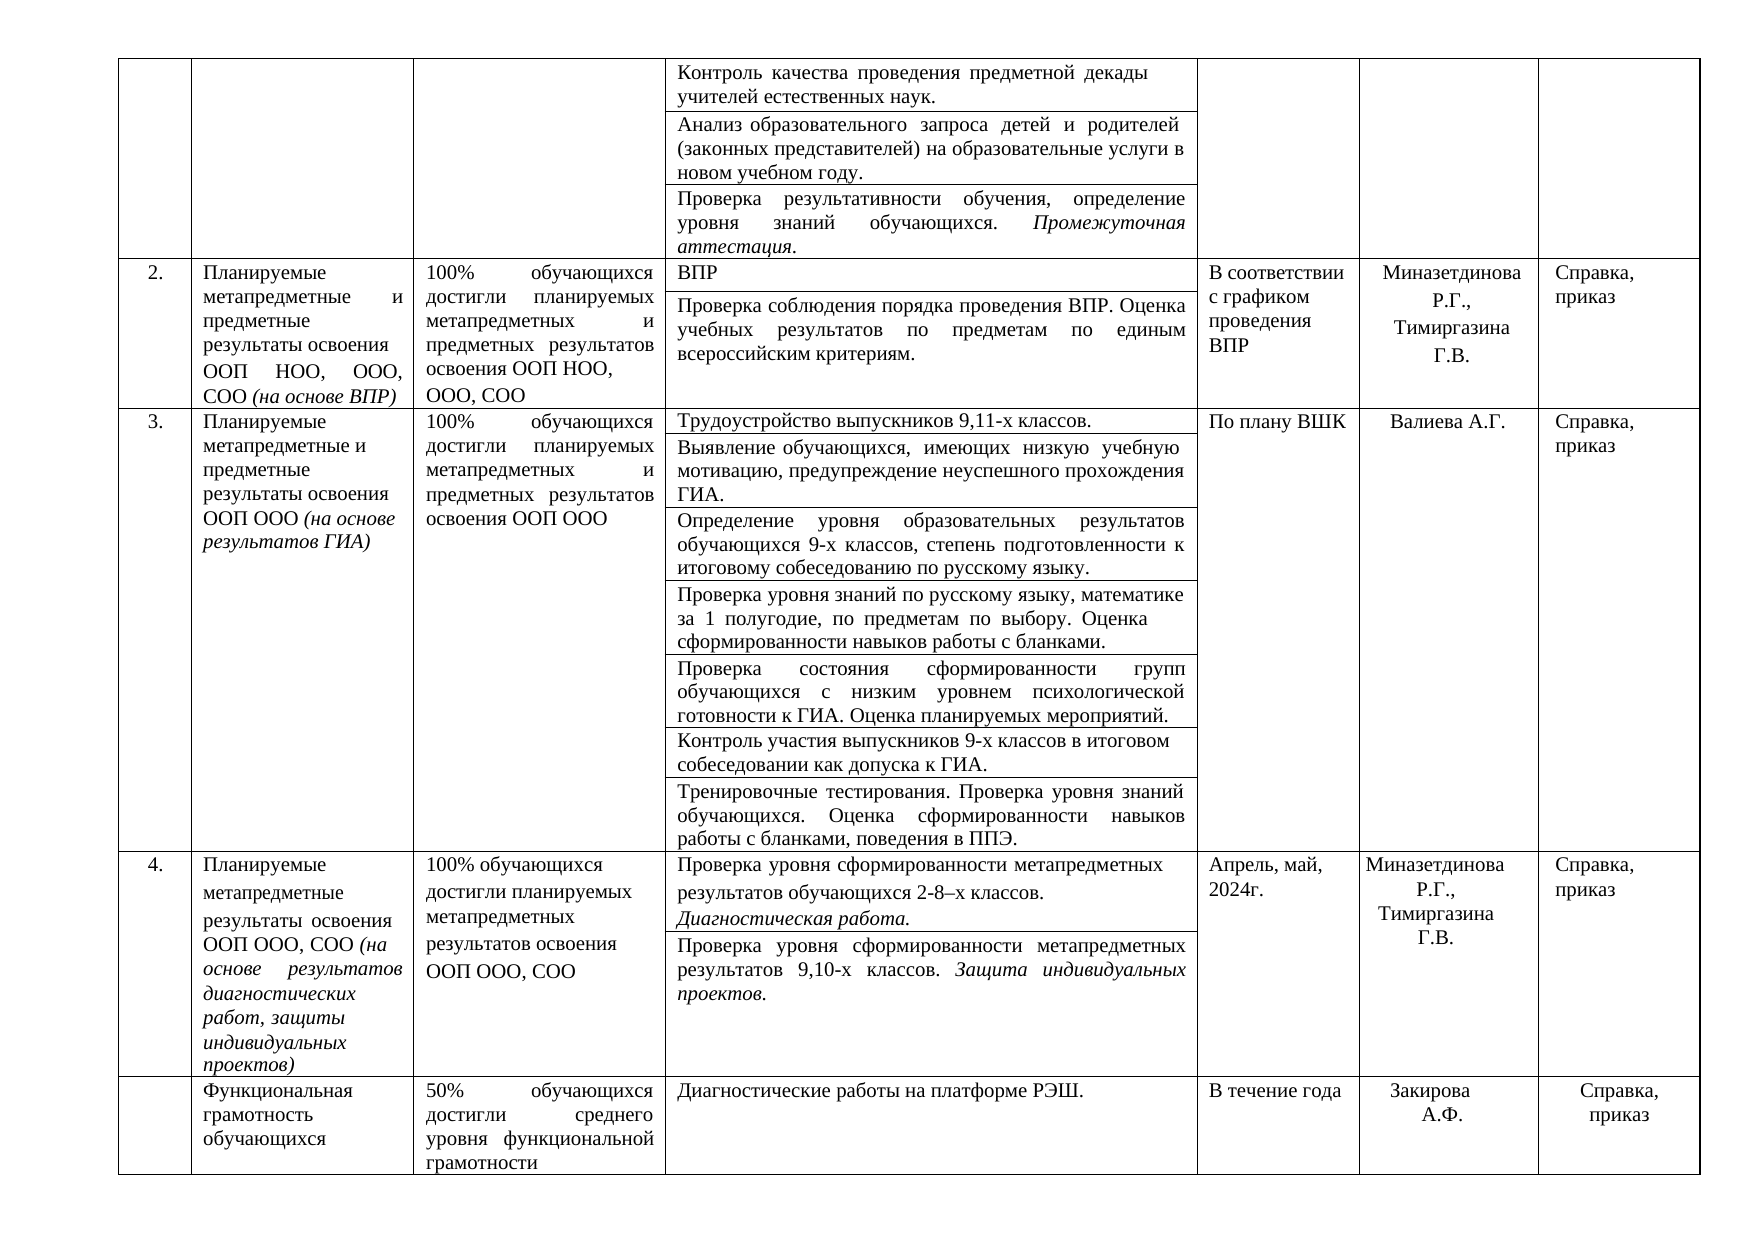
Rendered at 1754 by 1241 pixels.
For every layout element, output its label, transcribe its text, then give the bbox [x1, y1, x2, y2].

table_cell Выявление обучающихся, имеющих низкую учебную мотивацию, предупреждение неуспешного прохождения ГИА. [666, 434, 1197, 507]
table_cell Проверка уровня знаний по русскому языку, математике за 1 полугодие, по предметам по выбору. Оценка сформированности навыков работы с бланками. [666, 581, 1197, 654]
table_cell 100% обучающихся достигли планируемых метапредметных и предметных результатов освоения ООП НОО, ООО, СОО [414, 259, 665, 407]
table_cell Контроль качества проведения предметной декады учителей естественных наук. [666, 59, 1197, 111]
table_cell Справка, приказ [1539, 852, 1699, 1076]
table_cell Справка, приказ [1539, 409, 1699, 654]
table_cell Миназетдинова Р.Г., Тимиргазина Г.В. [1360, 852, 1538, 1076]
table_cell Проверка результативности обучения, определение уровня знаний обучающихся. Промежуточная аттестация. [666, 185, 1197, 258]
table_cell Диагностические работы на платформе РЭШ. [666, 1077, 1197, 1174]
table_cell Проверка состояния сформированности групп обучающихся с низким уровнем психологической готовности к ГИА. Оценка планируемых мероприятий. [666, 655, 1197, 727]
table_cell Трудоустройство выпускников 9,11-х классов. [666, 409, 1197, 433]
table_cell Планируемые метапредметные результаты освоения ООП ООО, СОО (на основе результатов диагностических работ, защиты индивидуальных проектов) [192, 852, 413, 1076]
table_cell Определение уровня образовательных результатов обучающихся 9-х классов, степень подготовленности к итоговому собеседованию по русскому языку. [666, 508, 1197, 580]
table_cell [1539, 654, 1699, 851]
table_cell [414, 654, 665, 851]
table_cell В соответствии с графиком проведения ВПР [1198, 259, 1359, 407]
table_cell Справка, приказ [1539, 1077, 1699, 1174]
table_cell Планируемые метапредметные и предметные результаты освоения ООП ООО (на основе результатов ГИА) [192, 409, 413, 654]
table_cell Справка, приказ [1539, 259, 1699, 407]
table_cell В течение года [1198, 1077, 1359, 1174]
table_cell ВПР [666, 259, 1197, 291]
table_cell 2. [119, 259, 191, 407]
table_cell Проверка соблюдения порядка проведения ВПР. Оценка учебных результатов по предметам по единым всероссийским критериям. [666, 292, 1197, 407]
table_cell 5. [119, 1077, 191, 1174]
table_cell 100% обучающихся достигли планируемых метапредметных результатов освоения ООП ООО, СОО [414, 852, 665, 1076]
table_cell Тренировочные тестирования. Проверка уровня знаний обучающихся. Оценка сформированности навыков работы с бланками, поведения в ППЭ. [666, 778, 1197, 851]
table_cell Закирова А.Ф. [1360, 1077, 1538, 1174]
table_cell Проверка уровня сформированности метапредметных результатов 9,10-х классов. Защита индивидуальных проектов. [666, 932, 1197, 1076]
table_cell [1360, 654, 1538, 851]
table_cell [119, 654, 191, 851]
table_cell 100% обучающихся достигли планируемых метапредметных и предметных результатов освоения ООП ООО [414, 409, 665, 654]
table_cell Апрель, май, 2024г. [1198, 852, 1359, 1076]
table_cell Функциональная грамотность обучающихся [192, 1077, 413, 1174]
table_cell [1198, 654, 1359, 851]
table_cell 4. [119, 852, 191, 1076]
table_cell 50% обучающихся достигли среднего уровня функциональной грамотности [414, 1077, 665, 1174]
table_cell Анализ образовательного запроса детей и родителей (законных представителей) на образовательные услуги в новом учебном году. [666, 112, 1197, 184]
table_cell Миназетдинова Р.Г., Тимиргазина Г.В. [1360, 259, 1538, 407]
table_cell Контроль участия выпускников 9-х классов в итоговом собеседовании как допуска к ГИА. [666, 728, 1197, 777]
table_cell Проверка уровня сформированности метапредметных результатов обучающихся 2-8–х классов. Диагностическая работа. [666, 852, 1197, 931]
table_cell Валиева А.Г. [1360, 409, 1538, 654]
table_cell Планируемые метапредметные и предметные результаты освоения ООП НОО, ООО, СОО (на основе ВПР) [192, 259, 413, 407]
table_cell [192, 654, 413, 851]
table_cell 3. [119, 409, 191, 654]
table_cell По плану ВШК [1198, 409, 1359, 654]
